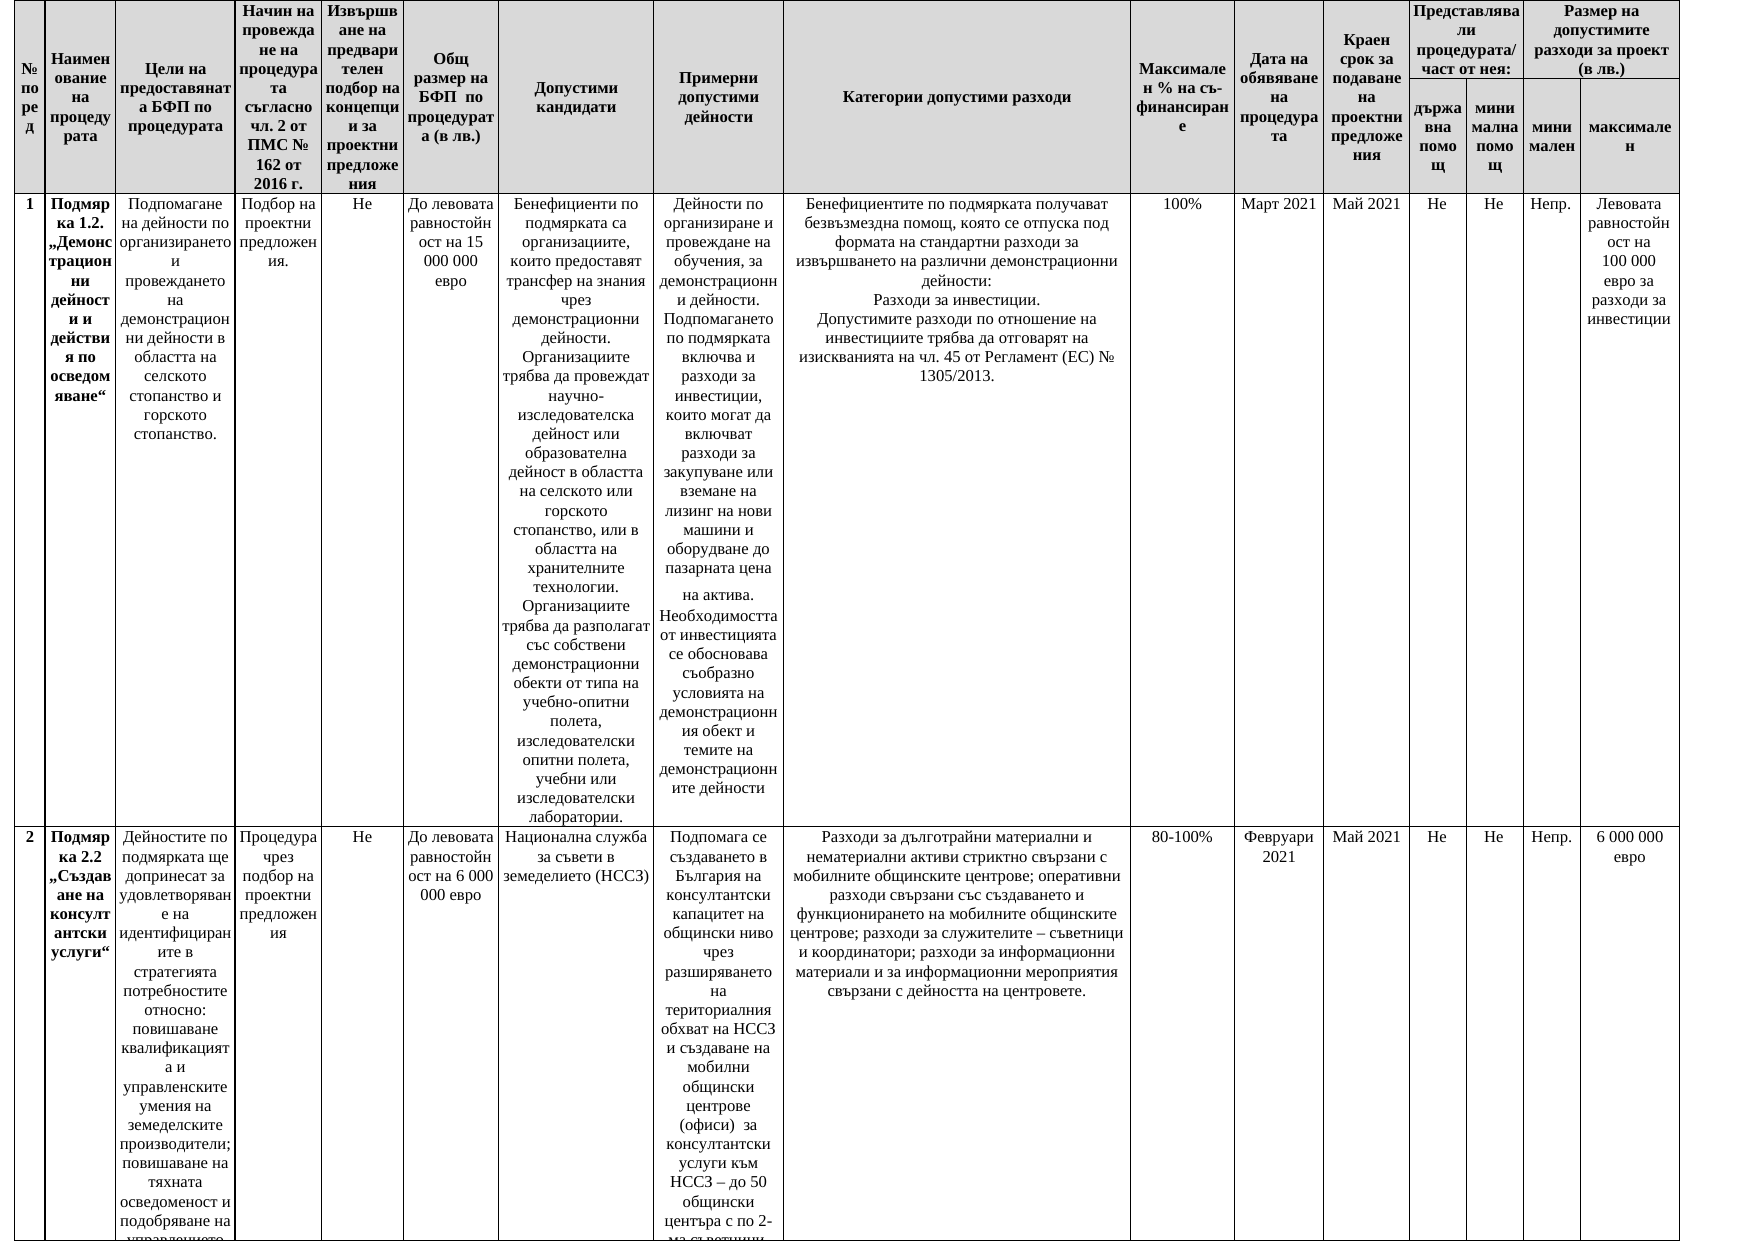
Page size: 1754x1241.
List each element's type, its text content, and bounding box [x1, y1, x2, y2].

table_cell Не [1410, 827, 1466, 1240]
table_cell Не [1467, 827, 1523, 1240]
table_cell Февруари 2021 [1235, 827, 1323, 1240]
table_cell 100% [1131, 194, 1234, 826]
table_header Максимален % на съ-финансиране [1131, 1, 1234, 193]
table_cell държавна помощ [1410, 79, 1466, 193]
table_header Представлява ли процедурата/част от нея: [1410, 1, 1523, 78]
table_cell Бенефициентите по подмярката получават безвъзмездна помощ, която се отпуска под формата на стандартни разходи за извършването на различни демонстрационни дейности: Разходи за инвестиции. Допустимите разходи по отношение на инвестициите трябва да отговарят на изискванията на чл. 45 от Регламент (ЕС) № 1305/2013. [784, 194, 1130, 826]
table_cell Не [1410, 194, 1466, 826]
table_header Цели на предоставяната БФП по процедурата [116, 1, 234, 193]
table_header Начин на провеждане на процедурата съгласно чл. 2 от ПМС № 162 от 2016 г. [236, 1, 321, 193]
table_cell Разходи за дълготрайни материални и нематериални активи стриктно свързани с мобилните общинските центрове; оперативни разходи свързани със създаването и функционирането на мобилните общинските центрове; разходи за служителите – съветници и координатори; разходи за информационни материали и за информационни мероприятия свързани с дейността на центровете. [784, 827, 1130, 1240]
table_cell Процедура чрез подбор на проектни предложения [236, 827, 321, 1240]
table_cell 80-100% [1131, 827, 1234, 1240]
table_cell Май 2021 [1324, 194, 1409, 826]
table_header Категории допустими разходи [784, 1, 1130, 193]
table_cell 2 [15, 827, 44, 1240]
table_cell Дейностите по подмярката ще допринесат за удовлетворяване на идентифицираните в стратегията потребностите относно: повишаване квалификацията и управленските умения на земеделските производители; повишаване на тяхната осведоменост и подобряване на управлението на риска. Дейностите ще допринесат и за подобряване на капацитета на участниците в организацията за трансфера на знания и иновации и за облекчаване на достъпа на малките земеделски стопанства до съветнически услуги. [116, 827, 234, 1240]
table_header Наименование на процедурата [46, 1, 115, 193]
table_cell Не [1467, 194, 1523, 826]
table_header Допустими кандидати [499, 1, 653, 193]
table_cell Подпомагане на дейности по организирането и провеждането на демонстрационни дейности в областта на селското стопанство и горското стопанство. [116, 194, 234, 826]
table_cell 6 000 000 евро [1581, 827, 1679, 1240]
table_cell Март 2021 [1235, 194, 1323, 826]
table_cell Подбор на проектни предложения. [236, 194, 321, 826]
table_cell Непр. [1524, 827, 1580, 1240]
table_cell минимална помощ [1467, 79, 1523, 193]
table_cell Непр. [1524, 194, 1580, 826]
table_cell 1 [15, 194, 44, 826]
table_cell Не [322, 194, 403, 826]
table_cell Май 2021 [1324, 827, 1409, 1240]
table_header № по ред [15, 1, 44, 193]
table_header Общ размер на БФП по процедурата (в лв.) [404, 1, 498, 193]
table_header Извършване на предварителен подбор на концепции за проектни предложения [322, 1, 403, 193]
table_cell До левовата равностойност на 15 000 000 евро [404, 194, 498, 826]
table_cell минимален [1524, 79, 1580, 193]
table_header Краен срок за подаване на проектни предложения [1324, 1, 1409, 193]
table_cell Дейности по организиране и провеждане на обучения, за демонстрационни дейности. Подпомагането по подмярката включва и разходи за инвестиции, които могат да включват разходи за закупуване или вземане на лизинг на нови машини и оборудване до пазарната цена на актива. Необходимостта от инвестицията се обосновава съобразно условията на демонстрационния обект и темите на демонстрационните дейности [654, 194, 783, 826]
table_header Примерни допустими дейности [654, 1, 783, 193]
table_header Дата на обявяване на процедурата [1235, 1, 1323, 193]
table_cell Подмярка 1.2. „Демонстрационни дейности и действия по осведомяване“ [46, 194, 115, 826]
table_cell максимален [1581, 79, 1679, 193]
table_cell До левовата равностойност на 6 000 000 евро [404, 827, 498, 1240]
table_cell Подмярка 2.2 „Създаване на консултантски услуги“ [46, 827, 115, 1240]
table_cell Национална служба за съвети в земеделието (НССЗ) [499, 827, 653, 1240]
table_cell Бенефициенти по подмярката са организациите, които предоставят трансфер на знания чрез демонстрационни дейности. Организациите трябва да провеждат научно-изследователска дейност или образователна дейност в областта на селското или горското стопанство, или в областта на хранителните технологии. Организациите трябва да разполагат със собствени демонстрационни обекти от типа на учебно-опитни полета, изследователски опитни полета, учебни или изследователски лаборатории. [499, 194, 653, 826]
table_cell Левовата равностойност на 100 000 евро за разходи за инвестиции [1581, 194, 1679, 826]
table_header Размер на допустимите разходи за проект (в лв.) [1524, 1, 1679, 78]
table_cell Подпомага се създаването в България на консултантски капацитет на общински ниво чрез разширяването на териториалния обхват на НССЗ и създаване на мобилни общински центрове (офиси) за консултантски услуги към НССЗ – до 50 общински центъра с по 2-ма съветници, отделно по 1 регионален координатор за районите на планиране и 2 координатори на централно ниво. [654, 827, 783, 1240]
table_cell Не [322, 827, 403, 1240]
